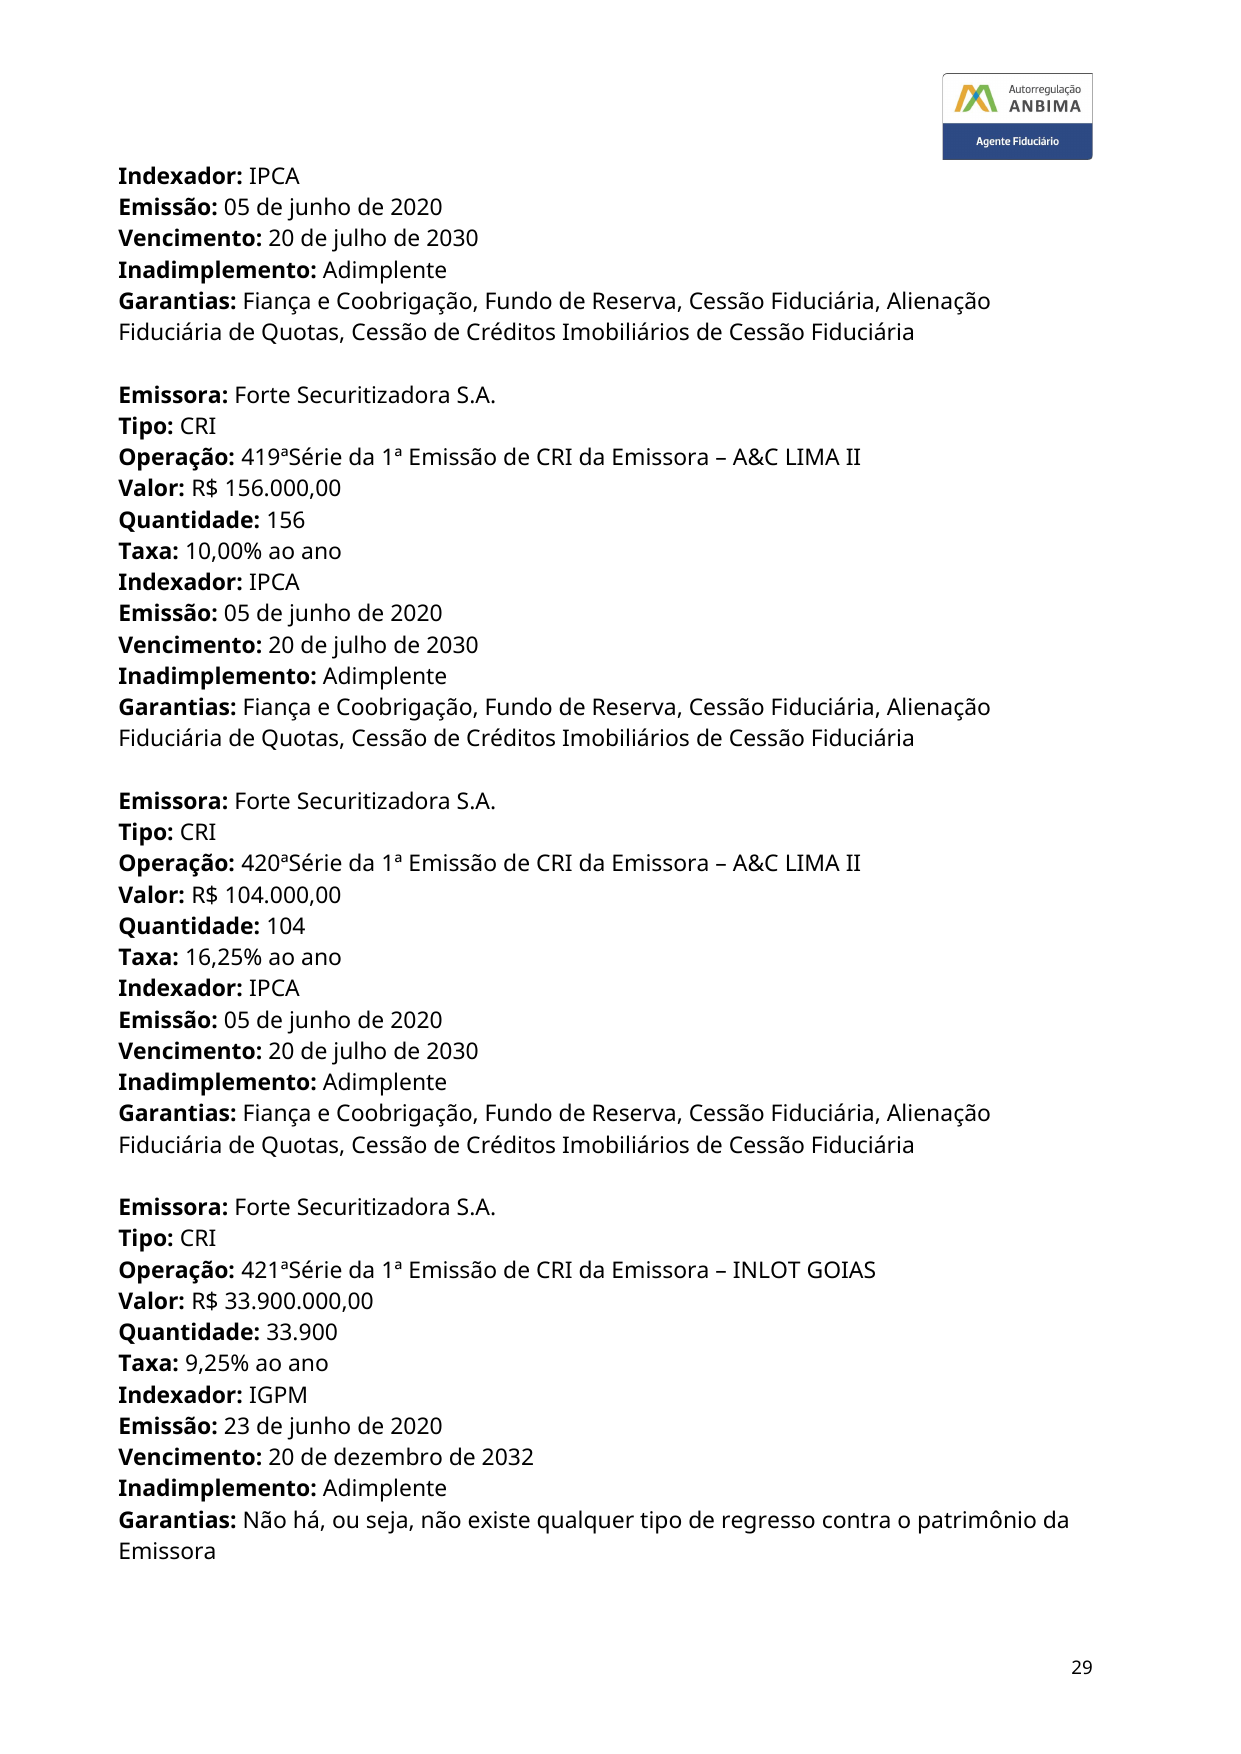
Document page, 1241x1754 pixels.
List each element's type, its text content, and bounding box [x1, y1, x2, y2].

text Valor: R$ 33.900.000,00 [118, 1285, 1093, 1316]
text Taxa: 16,25% ao ano [118, 941, 1093, 972]
text Tipo: CRI [118, 1222, 1093, 1253]
text Indexador: IGPM [118, 1378, 1093, 1410]
text Indexador: IPCA [118, 566, 1093, 597]
text Emissão: 23 de junho de 2020 [118, 1410, 1093, 1441]
text Emissão: 05 de junho de 2020 [118, 597, 1093, 628]
text Emissora: Forte Securitizadora S.A. [118, 378, 1093, 410]
text Emissão: 05 de junho de 2020 [118, 1003, 1093, 1035]
text Inadimplemento: Adimplente [118, 660, 1093, 691]
text Garantias: Não há, ou seja, não existe qualquer tipo de regresso contra o patrimônio da Emissora [118, 1503, 1092, 1566]
text Vencimento: 20 de julho de 2030 [118, 222, 1093, 253]
text Tipo: CRI [118, 410, 1093, 441]
text Inadimplemento: Adimplente [118, 1066, 1093, 1097]
text Inadimplemento: Adimplente [118, 253, 1093, 285]
text Vencimento: 20 de julho de 2030 [118, 628, 1093, 660]
text Vencimento: 20 de julho de 2030 [118, 1035, 1093, 1066]
text Emissora: Forte Securitizadora S.A. [118, 785, 1093, 816]
text Quantidade: 33.900 [118, 1316, 1093, 1347]
text Valor: R$ 104.000,00 [118, 878, 1093, 910]
text Quantidade: 104 [118, 910, 1093, 941]
text Indexador: IPCA [118, 160, 1093, 191]
text Emissão: 05 de junho de 2020 [118, 191, 1093, 222]
text Operação: 421ªSérie da 1ª Emissão de CRI da Emissora – INLOT GOIAS [118, 1253, 1093, 1285]
text Operação: 419ªSérie da 1ª Emissão de CRI da Emissora – A&C LIMA II [118, 441, 1093, 472]
picture [942, 73, 1093, 160]
text Emissora: Forte Securitizadora S.A. [118, 1191, 1093, 1222]
text Operação: 420ªSérie da 1ª Emissão de CRI da Emissora – A&C LIMA II [118, 847, 1093, 878]
text Taxa: 9,25% ao ano [118, 1347, 1093, 1378]
text Valor: R$ 156.000,00 [118, 472, 1093, 503]
text Tipo: CRI [118, 816, 1093, 847]
text Vencimento: 20 de dezembro de 2032 [118, 1441, 1093, 1472]
text Indexador: IPCA [118, 972, 1093, 1003]
text Inadimplemento: Adimplente [118, 1472, 1093, 1503]
text Quantidade: 156 [118, 503, 1093, 535]
text Taxa: 10,00% ao ano [118, 535, 1093, 566]
